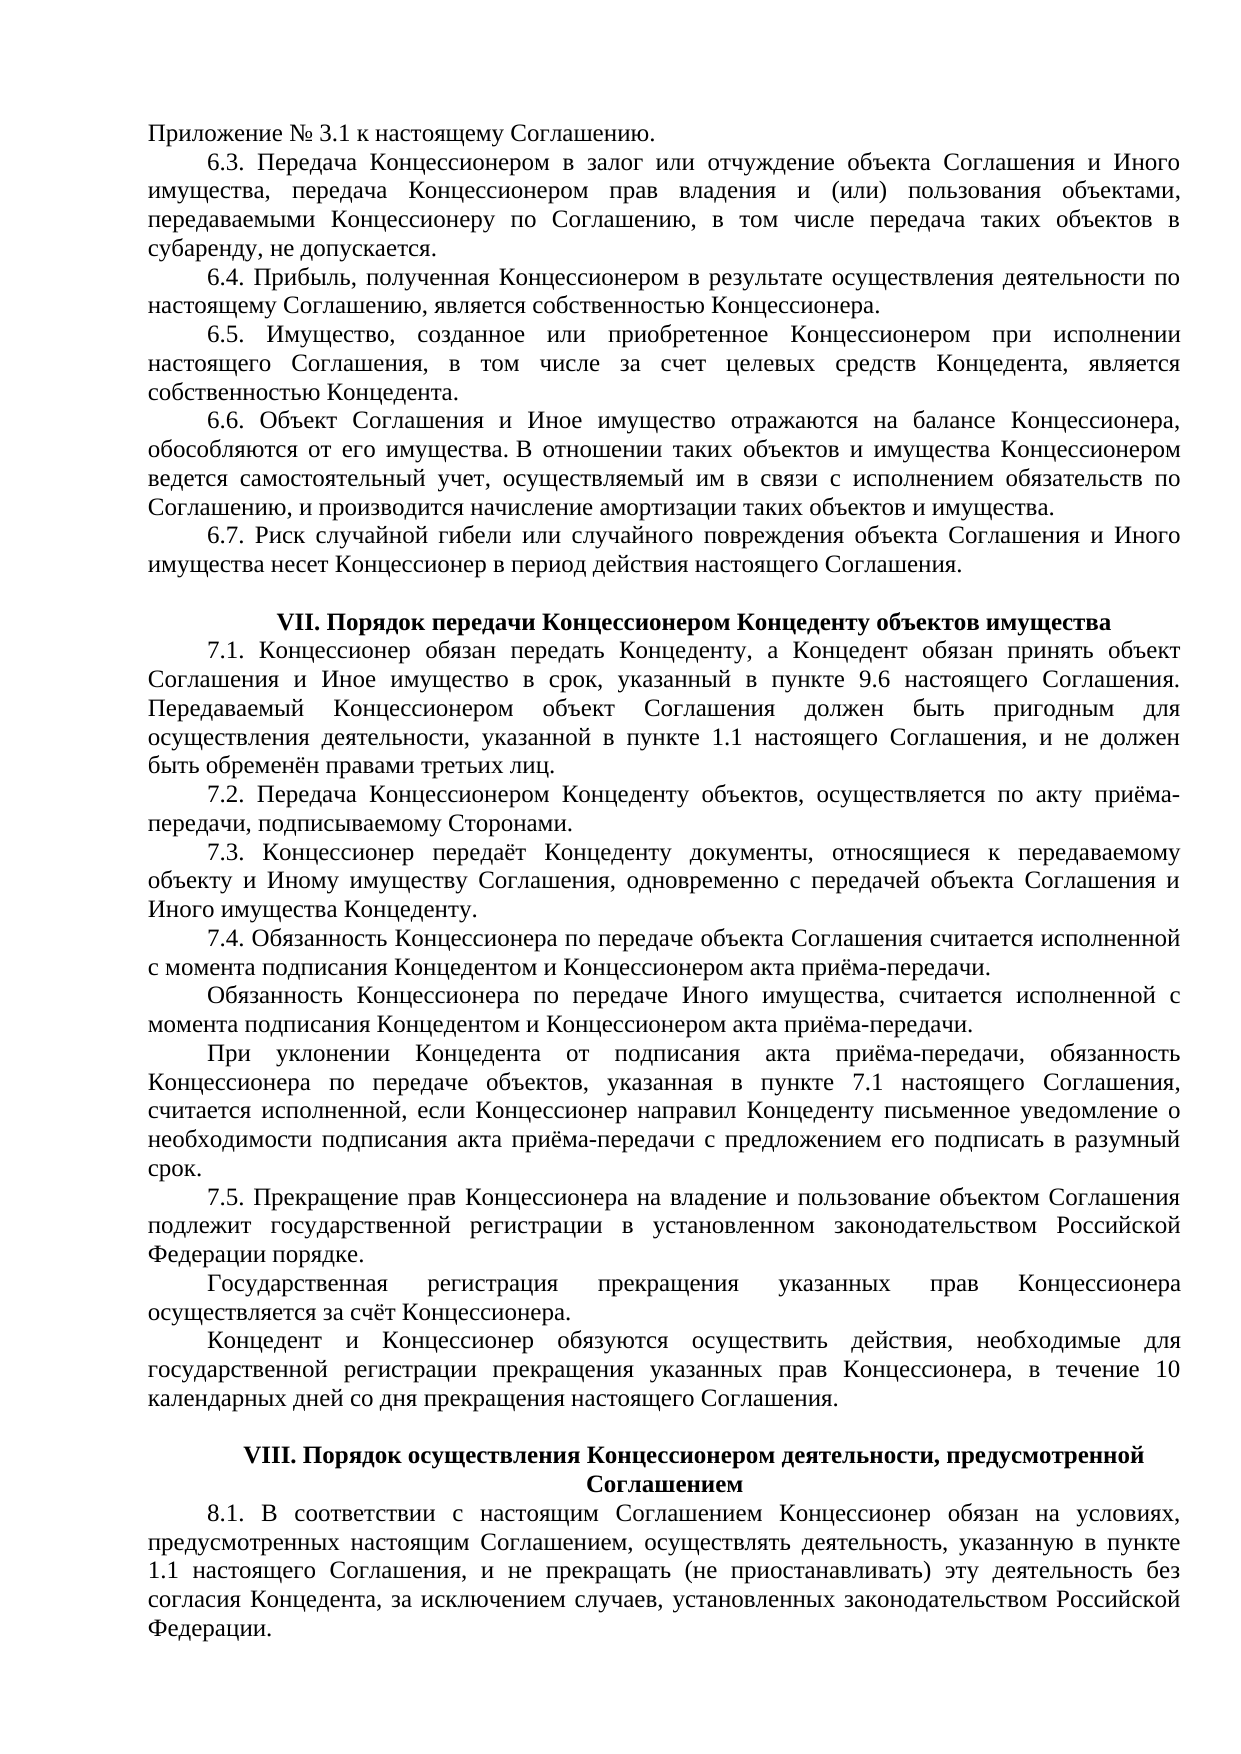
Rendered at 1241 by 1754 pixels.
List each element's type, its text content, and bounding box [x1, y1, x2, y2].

text При уклонении Концедента от подписания акта приёма-передачи, обязанность Концессионера по передаче объектов, указанная в пункте 7.1 настоящего Соглашения, считается исполненной, если Концессионер направил Концеденту письменное уведомление о необходимости подписания акта приёма-передачи с предложением его подписать в разумный срок. [148, 1038, 1181, 1182]
text Обязанность Концессионера по передаче Иного имущества, считается исполненной с момента подписания Концедентом и Концессионером акта приёма-передачи. [148, 981, 1181, 1038]
text 6.4. Прибыль, полученная Концессионером в результате осуществления деятельности по настоящему Соглашению, является собственностью Концессионера. [148, 262, 1181, 319]
text 7.2. Передача Концессионером Концеденту объектов, осуществляется по акту приёма-передачи, подписываемому Сторонами. [148, 779, 1181, 837]
text 8.1. В соответствии с настоящим Соглашением Концессионер обязан на условиях, предусмотренных настоящим Соглашением, осуществлять деятельность, указанную в пункте 1.1 настоящего Соглашения, и не прекращать (не приостанавливать) эту деятельность без согласия Концедента, за исключением случаев, установленных законодательством Российской Федерации. [148, 1498, 1181, 1642]
text 7.5. Прекращение прав Концессионера на владение и пользование объектом Соглашения подлежит государственной регистрации в установленном законодательством Российской Федерации порядке. [148, 1182, 1181, 1268]
text 7.4. Обязанность Концессионера по передаче объекта Соглашения считается исполненной с момента подписания Концедентом и Концессионером акта приёма-передачи. [148, 923, 1181, 981]
text 6.3. Передача Концессионером в залог или отчуждение объекта Соглашения и Иного имущества, передача Концессионером прав владения и (или) пользования объектами, передаваемыми Концессионеру по Соглашению, в том числе передача таких объектов в субаренду, не допускается. [148, 147, 1181, 262]
text 7.1. Концессионер обязан передать Концеденту, а Концедент обязан принять объект Соглашения и Иное имущество в срок, указанный в пункте 9.6 настоящего Соглашения. Передаваемый Концессионером объект Соглашения должен быть пригодным для осуществления деятельности, указанной в пункте 1.1 настоящего Соглашения, и не должен быть обременён правами третьих лиц. [148, 636, 1181, 779]
text VIII. Порядок осуществления Концессионером деятельности, предусмотренной Соглашением [148, 1441, 1181, 1498]
text Государственная регистрация прекращения указанных прав Концессионера осуществляется за счёт Концессионера. [148, 1268, 1181, 1326]
text VII. Порядок передачи Концессионером Концеденту объектов имущества [148, 607, 1181, 636]
text Концедент и Концессионер обязуются осуществить действия, необходимые для государственной регистрации прекращения указанных прав Концессионера, в течение 10 календарных дней со дня прекращения настоящего Соглашения. [148, 1326, 1181, 1412]
text 7.3. Концессионер передаёт Концеденту документы, относящиеся к передаваемому объекту и Иному имуществу Соглашения, одновременно с передачей объекта Соглашения и Иного имущества Концеденту. [148, 837, 1181, 923]
text 6.6. Объект Соглашения и Иное имущество отражаются на балансе Концессионера, обособляются от его имущества. В отношении таких объектов и имущества Концессионером ведется самостоятельный учет, осуществляемый им в связи с исполнением обязательств по Соглашению, и производится начисление амортизации таких объектов и имущества. [148, 406, 1181, 521]
text 6.5. Имущество, созданное или приобретенное Концессионером при исполнении настоящего Соглашения, в том числе за счет целевых средств Концедента, является собственностью Концедента. [148, 319, 1181, 406]
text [148, 118, 1196, 147]
text 6.7. Риск случайной гибели или случайного повреждения объекта Соглашения и Иного имущества несет Концессионер в период действия настоящего Соглашения. [148, 521, 1181, 578]
